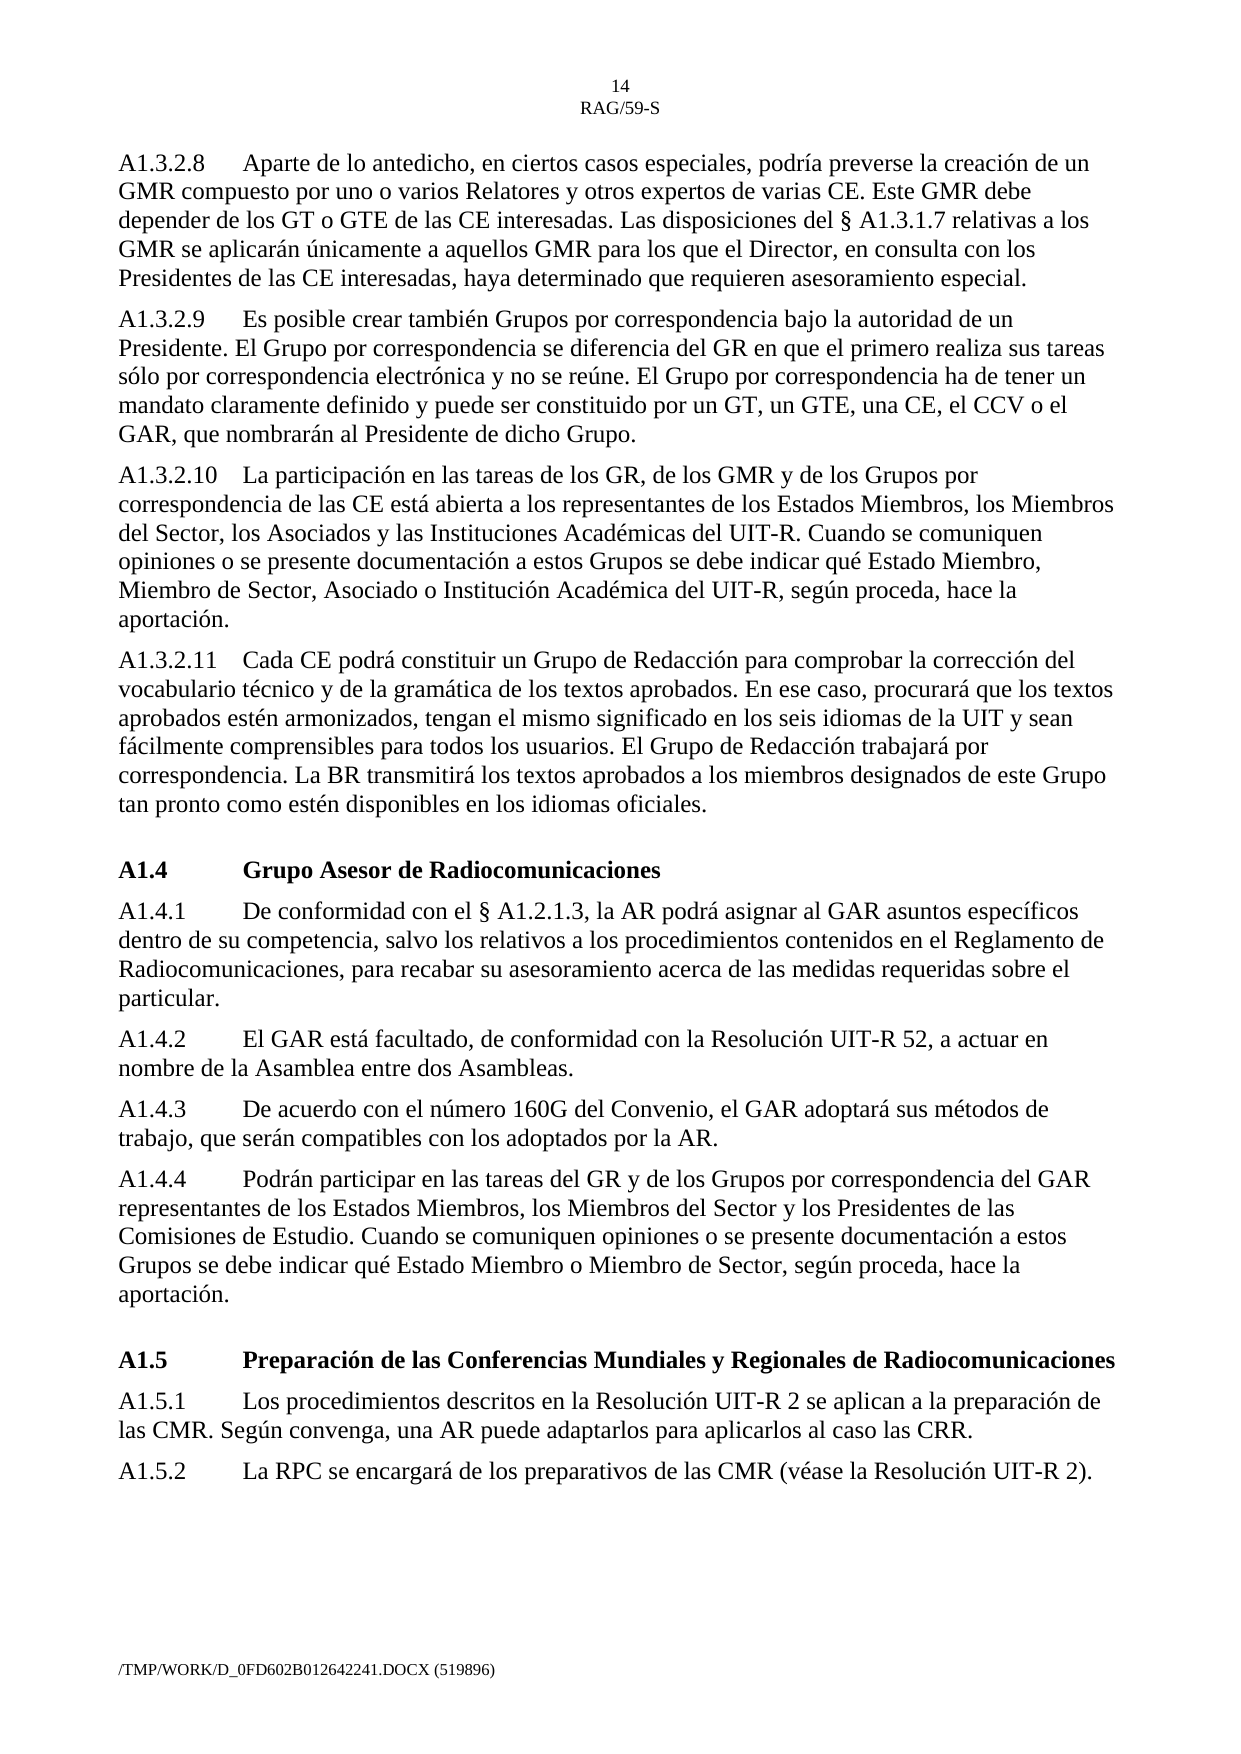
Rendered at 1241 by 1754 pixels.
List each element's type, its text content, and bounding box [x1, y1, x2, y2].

text A1.3.2.10 La participación en las tareas de los GR, de los GMR y de los Grupos por correspondencia de las CE está abierta a los representantes de los Estados Miembros, los Miembros del Sector, los Asociados y las Instituciones Académicas del UIT-R. Cuando se comuniquen opiniones o se presente documentación a estos Grupos se debe indicar qué Estado Miembro, Miembro de Sector, Asociado o Institución Académica del UIT-R, según proceda, hace la aportación. [118, 460, 1122, 633]
text A1.4.2 El GAR está facultado, de conformidad con la Resolución UIT-R 52, a actuar en nombre de la Asamblea entre dos Asambleas. [118, 1024, 1122, 1081]
subtitle A1.4 Grupo Asesor de Radiocomunicaciones [118, 855, 1122, 884]
text A1.4.1 De conformidad con el § A1.2.1.3, la AR podrá asignar al GAR asuntos específicos dentro de su competencia, salvo los relativos a los procedimientos contenidos en el Reglamento de Radiocomunicaciones, para recabar su asesoramiento acerca de las medidas requeridas sobre el particular. [118, 896, 1122, 1011]
text A1.4.3 De acuerdo con el número 160G del Convenio, el GAR adoptará sus métodos de trabajo, que serán compatibles con los adoptados por la AR. [118, 1094, 1122, 1151]
text A1.3.2.8 Aparte de lo antedicho, en ciertos casos especiales, podría preverse la creación de un GMR compuesto por uno o varios Relatores y otros expertos de varias CE. Este GMR debe depender de los GT o GTE de las CE interesadas. Las disposiciones del § A1.3.1.7 relativas a los GMR se aplicarán únicamente a aquellos GMR para los que el Director, en consulta con los Presidentes de las CE interesadas, haya determinado que requieren asesoramiento especial. [118, 148, 1122, 291]
subtitle A1.5 Preparación de las Conferencias Mundiales y Regionales de Radiocomunicaciones [118, 1345, 1122, 1374]
text A1.3.2.11 Cada CE podrá constituir un Grupo de Redacción para comprobar la corrección del vocabulario técnico y de la gramática de los textos aprobados. En ese caso, procurará que los textos aprobados estén armonizados, tengan el mismo significado en los seis idiomas de la UIT y sean fácilmente comprensibles para todos los usuarios. El Grupo de Redacción trabajará por correspondencia. La BR transmitirá los textos aprobados a los miembros designados de este Grupo tan pronto como estén disponibles en los idiomas oficiales. [118, 645, 1122, 818]
text A1.3.2.9 Es posible crear también Grupos por correspondencia bajo la autoridad de un Presidente. El Grupo por correspondencia se diferencia del GR en que el primero realiza sus tareas sólo por correspondencia electrónica y no se reúne. El Grupo por correspondencia ha de tener un mandato claramente definido y puede ser constituido por un GT, un GTE, una CE, el CCV o el GAR, que nombrarán al Presidente de dicho Grupo. [118, 304, 1122, 448]
text A1.4.4 Podrán participar en las tareas del GR y de los Grupos por correspondencia del GAR representantes de los Estados Miembros, los Miembros del Sector y los Presidentes de las Comisiones de Estudio. Cuando se comuniquen opiniones o se presente documentación a estos Grupos se debe indicar qué Estado Miembro o Miembro de Sector, según proceda, hace la aportación. [118, 1164, 1122, 1308]
text A1.5.1 Los procedimientos descritos en la Resolución UIT-R 2 se aplican a la preparación de las CMR. Según convenga, una AR puede adaptarlos para aplicarlos al caso las CRR. [118, 1386, 1122, 1444]
text A1.5.2 La RPC se encargará de los preparativos de las CMR (véase la Resolución UIT-R 2). [118, 1456, 1122, 1485]
